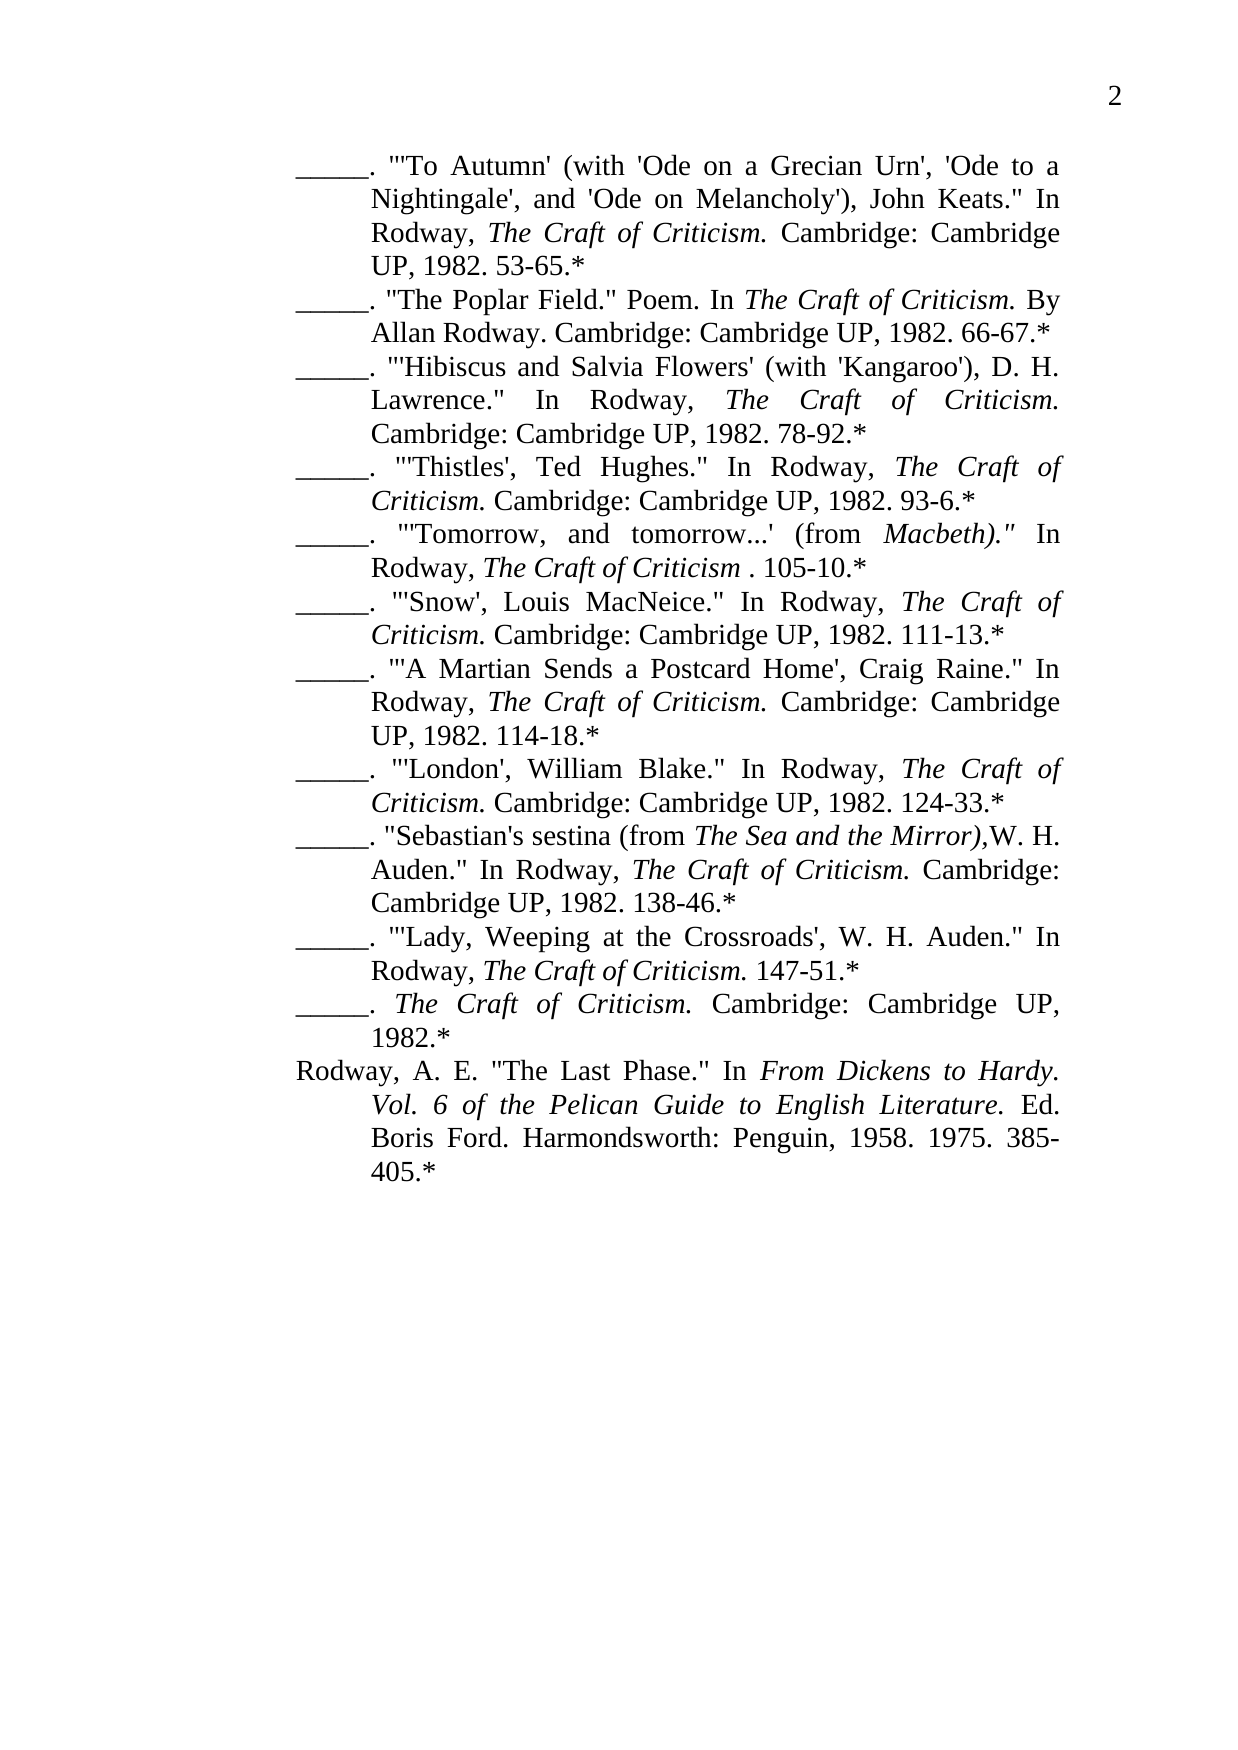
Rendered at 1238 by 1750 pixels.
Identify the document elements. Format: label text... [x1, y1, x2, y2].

text _____. "'Tomorrow, and tomorrow...' (from Macbeth)." In Rodway, The Craft of Criticism . 105-10.* [296, 517, 1060, 584]
text _____. "'Lady, Weeping at the Crossroads', W. H. Auden." In Rodway, The Craft of Criticism. 147-51.* [296, 919, 1060, 986]
text _____. The Craft of Criticism. Cambridge: Cambridge UP, 1982.* [296, 986, 1060, 1053]
text _____. "Sebastian's sestina (from The Sea and the Mirror),W. H. Auden." In Rodway, The Craft of Criticism. Cambridge: Cambridge UP, 1982. 138-46.* [296, 818, 1060, 919]
text _____. "'A Martian Sends a Postcard Home', Craig Raine." In Rodway, The Craft of Criticism. Cambridge: Cambridge UP, 1982. 114-18.* [296, 651, 1060, 751]
text _____. "'London', William Blake." In Rodway, The Craft of Criticism. Cambridge: Cambridge UP, 1982. 124-33.* [296, 751, 1060, 818]
text Rodway, A. E. "The Last Phase." In From Dickens to Hardy. Vol. 6 of the Pelican Guide to English Literature. Ed. Boris Ford. Harmondsworth: Penguin, 1958. 1975. 385-405.* [296, 1053, 1060, 1187]
text _____. "'Snow', Louis MacNeice." In Rodway, The Craft of Criticism. Cambridge: Cambridge UP, 1982. 111-13.* [296, 584, 1060, 651]
text _____. "The Poplar Field." Poem. In The Craft of Criticism. By Allan Rodway. Cambridge: Cambridge UP, 1982. 66-67.* [296, 282, 1060, 349]
text _____. "'Hibiscus and Salvia Flowers' (with 'Kangaroo'), D. H. Lawrence." In Rodway, The Craft of Criticism. Cambridge: Cambridge UP, 1982. 78-92.* [296, 349, 1060, 449]
text _____. "'To Autumn' (with 'Ode on a Grecian Urn', 'Ode to a Nightingale', and 'Ode on Melancholy'), John Keats." In Rodway, The Craft of Criticism. Cambridge: Cambridge UP, 1982. 53-65.* [296, 148, 1060, 282]
text _____. "'Thistles', Ted Hughes." In Rodway, The Craft of Criticism. Cambridge: Cambridge UP, 1982. 93-6.* [296, 449, 1060, 517]
